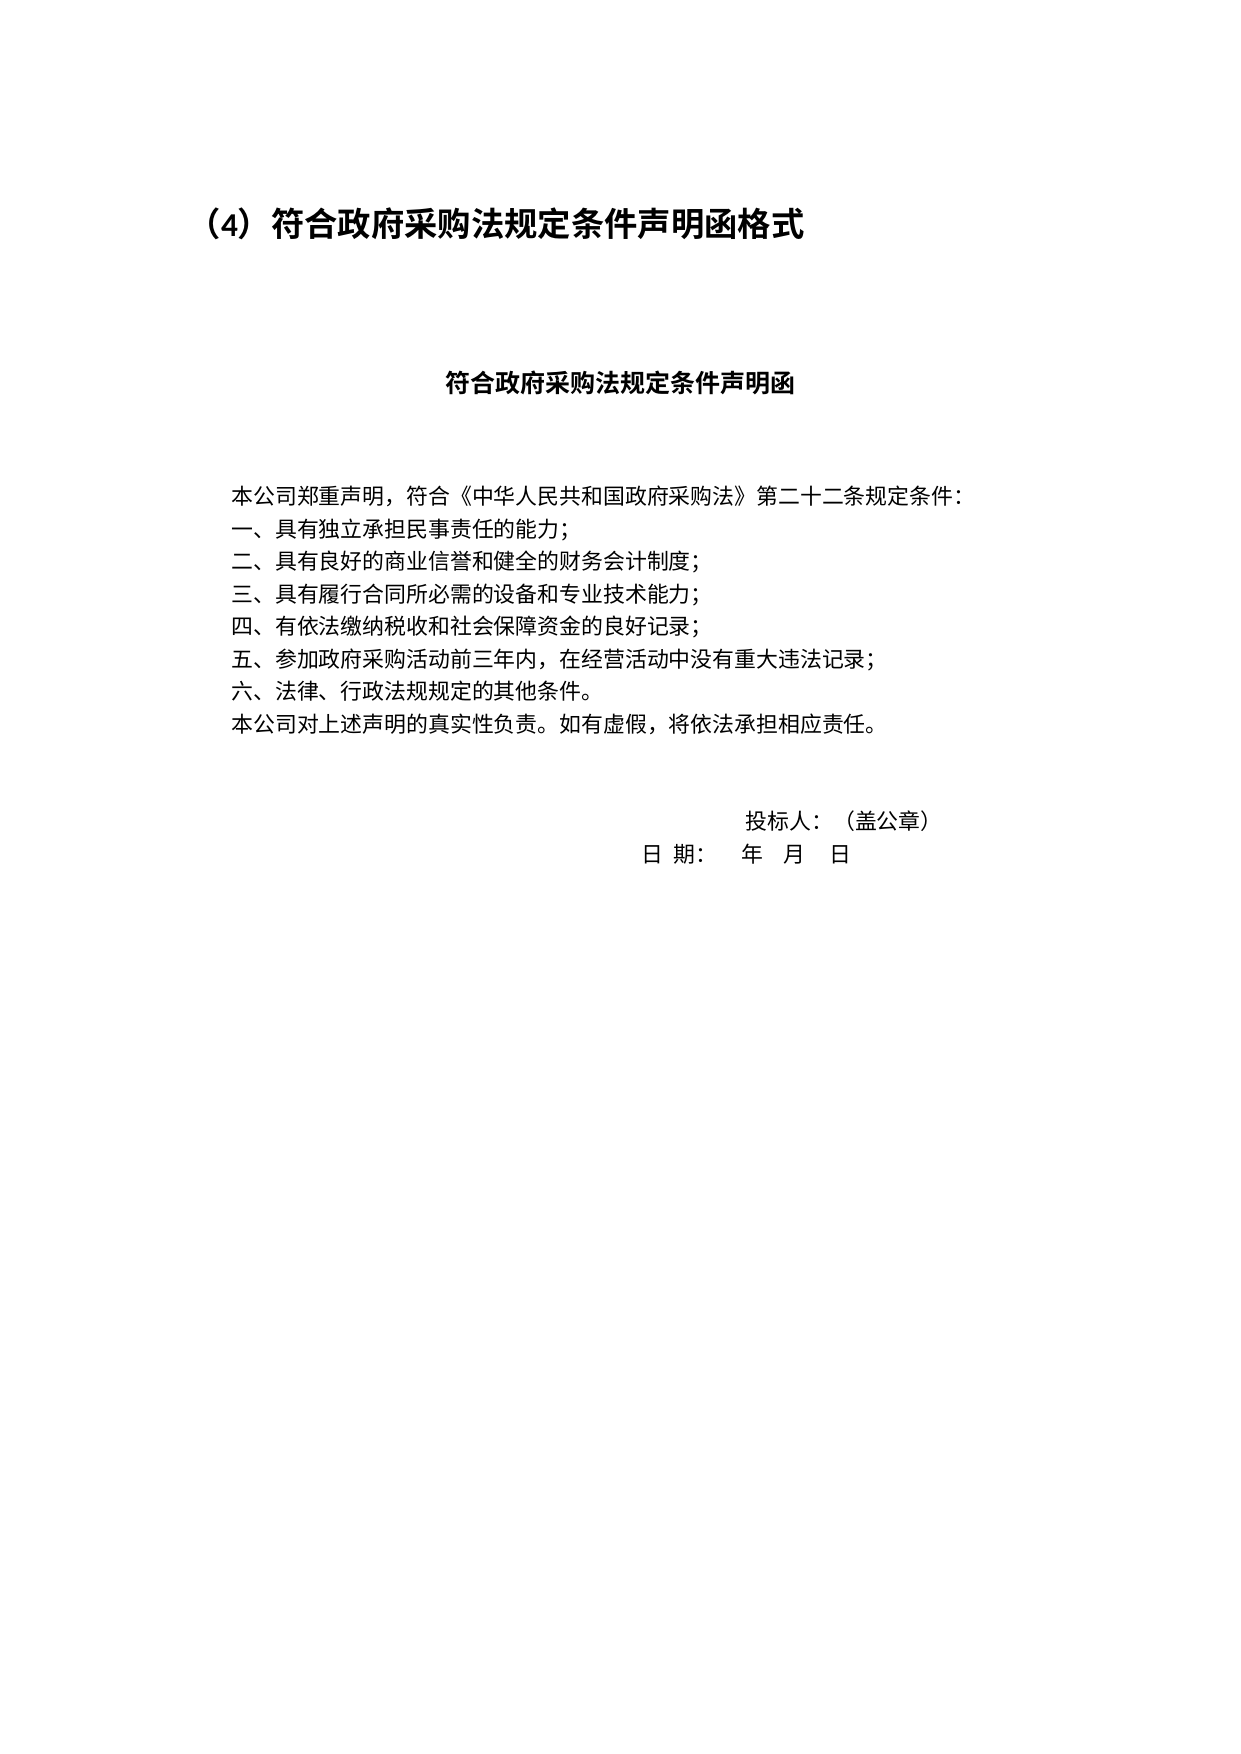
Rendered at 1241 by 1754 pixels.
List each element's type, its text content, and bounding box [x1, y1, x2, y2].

text 一、具有独立承担民事责任的能力； [187, 511, 1053, 544]
text 日 期： 年 月 日 [187, 836, 1053, 869]
subtitle （4）符合政府采购法规定条件声明函格式 [187, 189, 1053, 254]
text 二、具有良好的商业信誉和健全的财务会计制度； [187, 544, 1053, 576]
text 三、具有履行合同所必需的设备和专业技术能力； [187, 576, 1053, 609]
text 符合政府采购法规定条件声明函 [187, 349, 1053, 414]
text 四、有依法缴纳税收和社会保障资金的良好记录； [187, 609, 1053, 641]
text 六、法律、行政法规规定的其他条件。 [187, 674, 1053, 706]
text 本公司郑重声明，符合《中华人民共和国政府采购法》第二十二条规定条件： [187, 479, 1053, 511]
text 五、参加政府采购活动前三年内，在经营活动中没有重大违法记录； [187, 641, 1053, 674]
text 本公司对上述声明的真实性负责。如有虚假，将依法承担相应责任。 [187, 706, 1053, 739]
text 投标人：（盖公章） [187, 804, 1009, 836]
